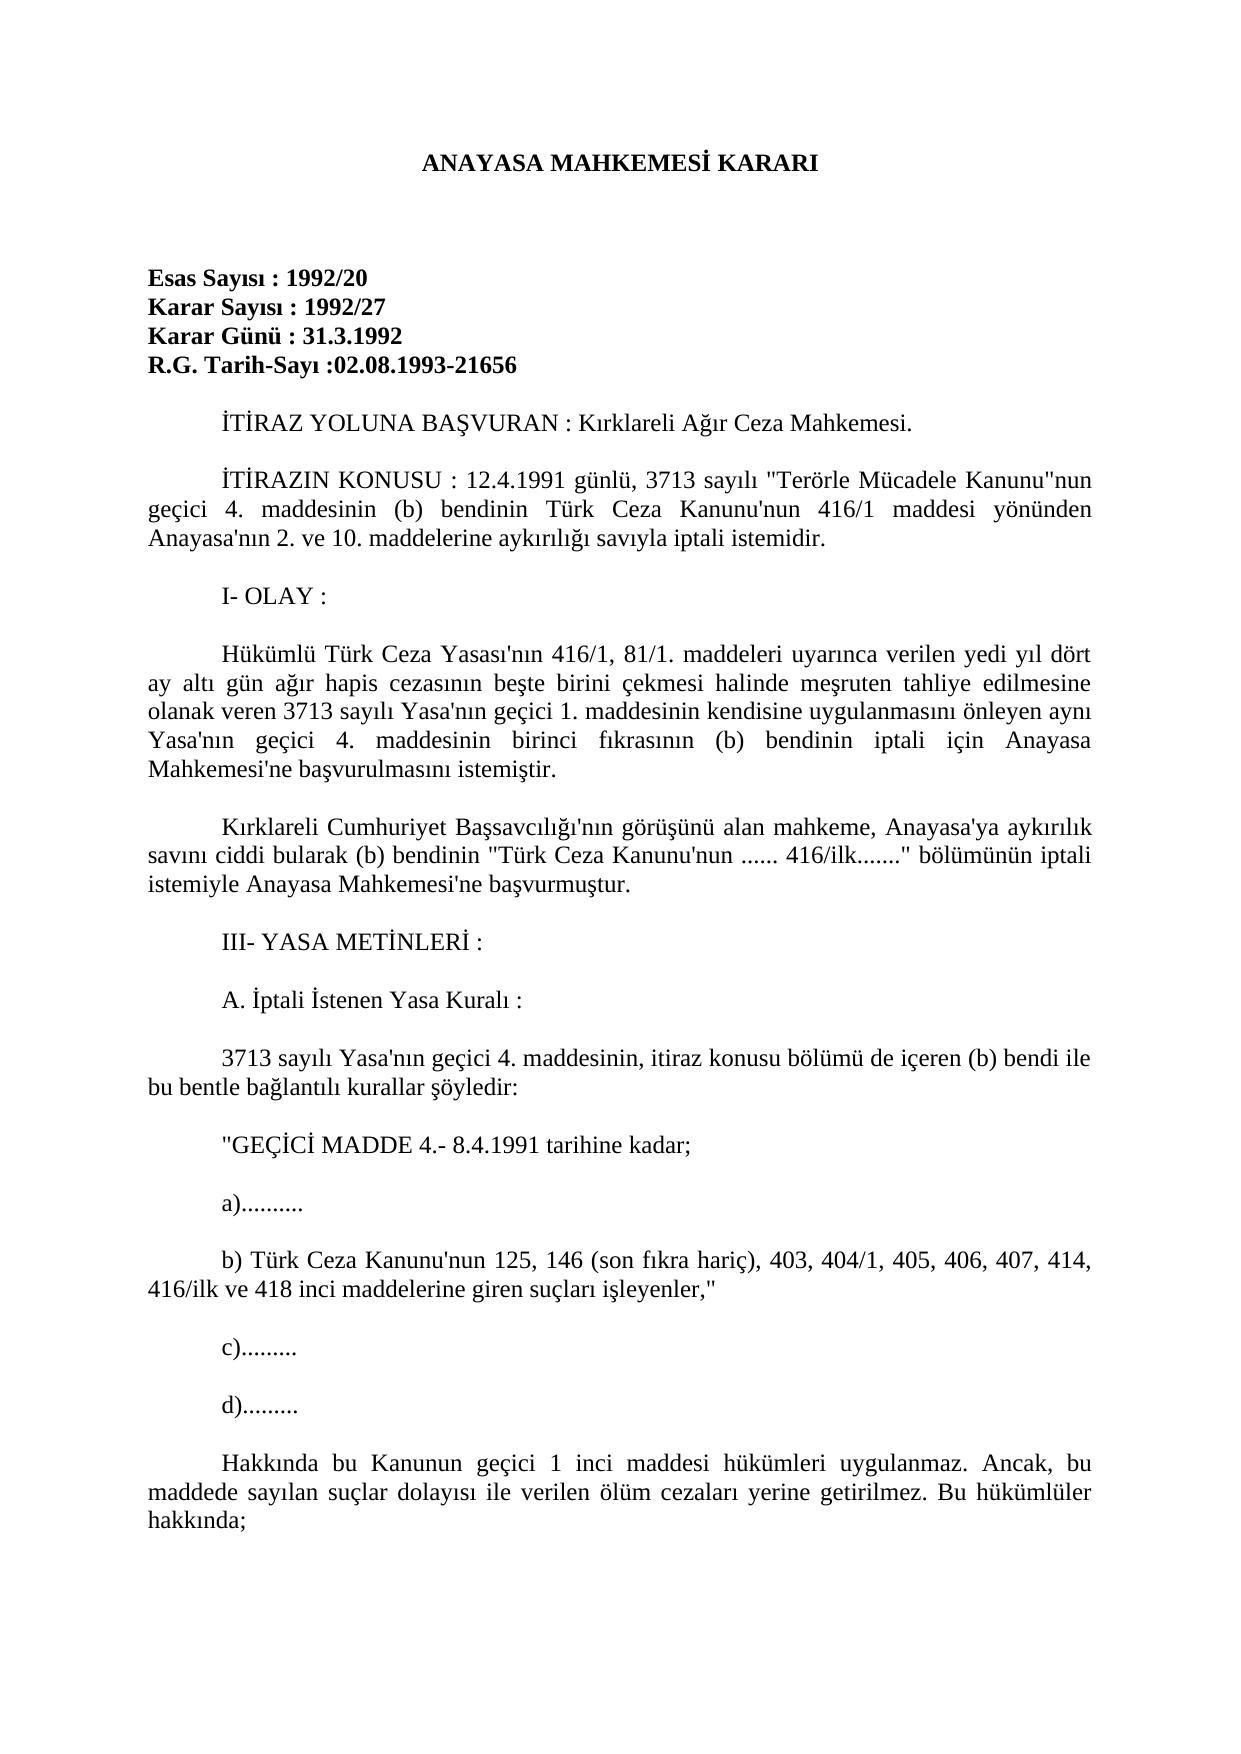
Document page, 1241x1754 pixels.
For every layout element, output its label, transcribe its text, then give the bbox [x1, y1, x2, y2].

text Hükümlü Türk Ceza Yasası'nın 416/1, 81/1. maddeleri uyarınca verilen yedi yıl dört ay altı gün ağır hapis cezasının beşte birini çekmesi halinde meşruten tahliye edilmesine olanak veren 3713 sayılı Yasa'nın geçici 1. maddesinin kendisine uygulanmasını önleyen aynı Yasa'nın geçici 4. maddesinin birinci fıkrasının (b) bendinin iptali için Anayasa Mahkemesi'ne başvurulmasını istemiştir. [148, 639, 1093, 783]
text Kırklareli Cumhuriyet Başsavcılığı'nın görüşünü alan mahkeme, Anayasa'ya aykırılık savını ciddi bularak (b) bendinin "Türk Ceza Kanunu'nun ...... 416/ilk......." bölümünün iptali istemiyle Anayasa Mahkemesi'ne başvurmuştur. [148, 812, 1093, 898]
text ANAYASA MAHKEMESİ KARARI [148, 148, 1093, 176]
text R.G. Tarih-Sayı :02.08.1993-21656 [148, 350, 1093, 378]
text b) Türk Ceza Kanunu'nun 125, 146 (son fıkra hariç), 403, 404/1, 405, 406, 407, 414, 416/ilk ve 418 inci maddelerine giren suçları işleyenler," [148, 1246, 1093, 1303]
text İTİRAZ YOLUNA BAŞVURAN : Kırklareli Ağır Ceza Mahkemesi. [148, 408, 1093, 436]
text a).......... [148, 1188, 1093, 1216]
text Hakkında bu Kanunun geçici 1 inci maddesi hükümleri uygulanmaz. Ancak, bu maddede sayılan suçlar dolayısı ile verilen ölüm cezaları yerine getirilmez. Bu hükümlüler hakkında; [148, 1448, 1093, 1534]
text d)......... [148, 1390, 1093, 1419]
text c)......... [148, 1332, 1093, 1361]
text İTİRAZIN KONUSU : 12.4.1991 günlü, 3713 sayılı "Terörle Mücadele Kanunu"nun geçici 4. maddesinin (b) bendinin Türk Ceza Kanunu'nun 416/1 maddesi yönünden Anayasa'nın 2. ve 10. maddelerine aykırılığı savıyla iptali istemidir. [148, 466, 1093, 552]
text A. İptali İstenen Yasa Kuralı : [148, 985, 1093, 1014]
text Esas Sayısı : 1992/20 [148, 263, 1093, 292]
text "GEÇİCİ MADDE 4.- 8.4.1991 tarihine kadar; [148, 1130, 1093, 1158]
text 3713 sayılı Yasa'nın geçici 4. maddesinin, itiraz konusu bölümü de içeren (b) bendi ile bu bentle bağlantılı kurallar şöyledir: [148, 1043, 1093, 1101]
text Karar Sayısı : 1992/27 [148, 292, 1093, 321]
text Karar Günü : 31.3.1992 [148, 321, 1093, 350]
text I- OLAY : [148, 581, 1093, 610]
text III- YASA METİNLERİ : [148, 927, 1093, 956]
